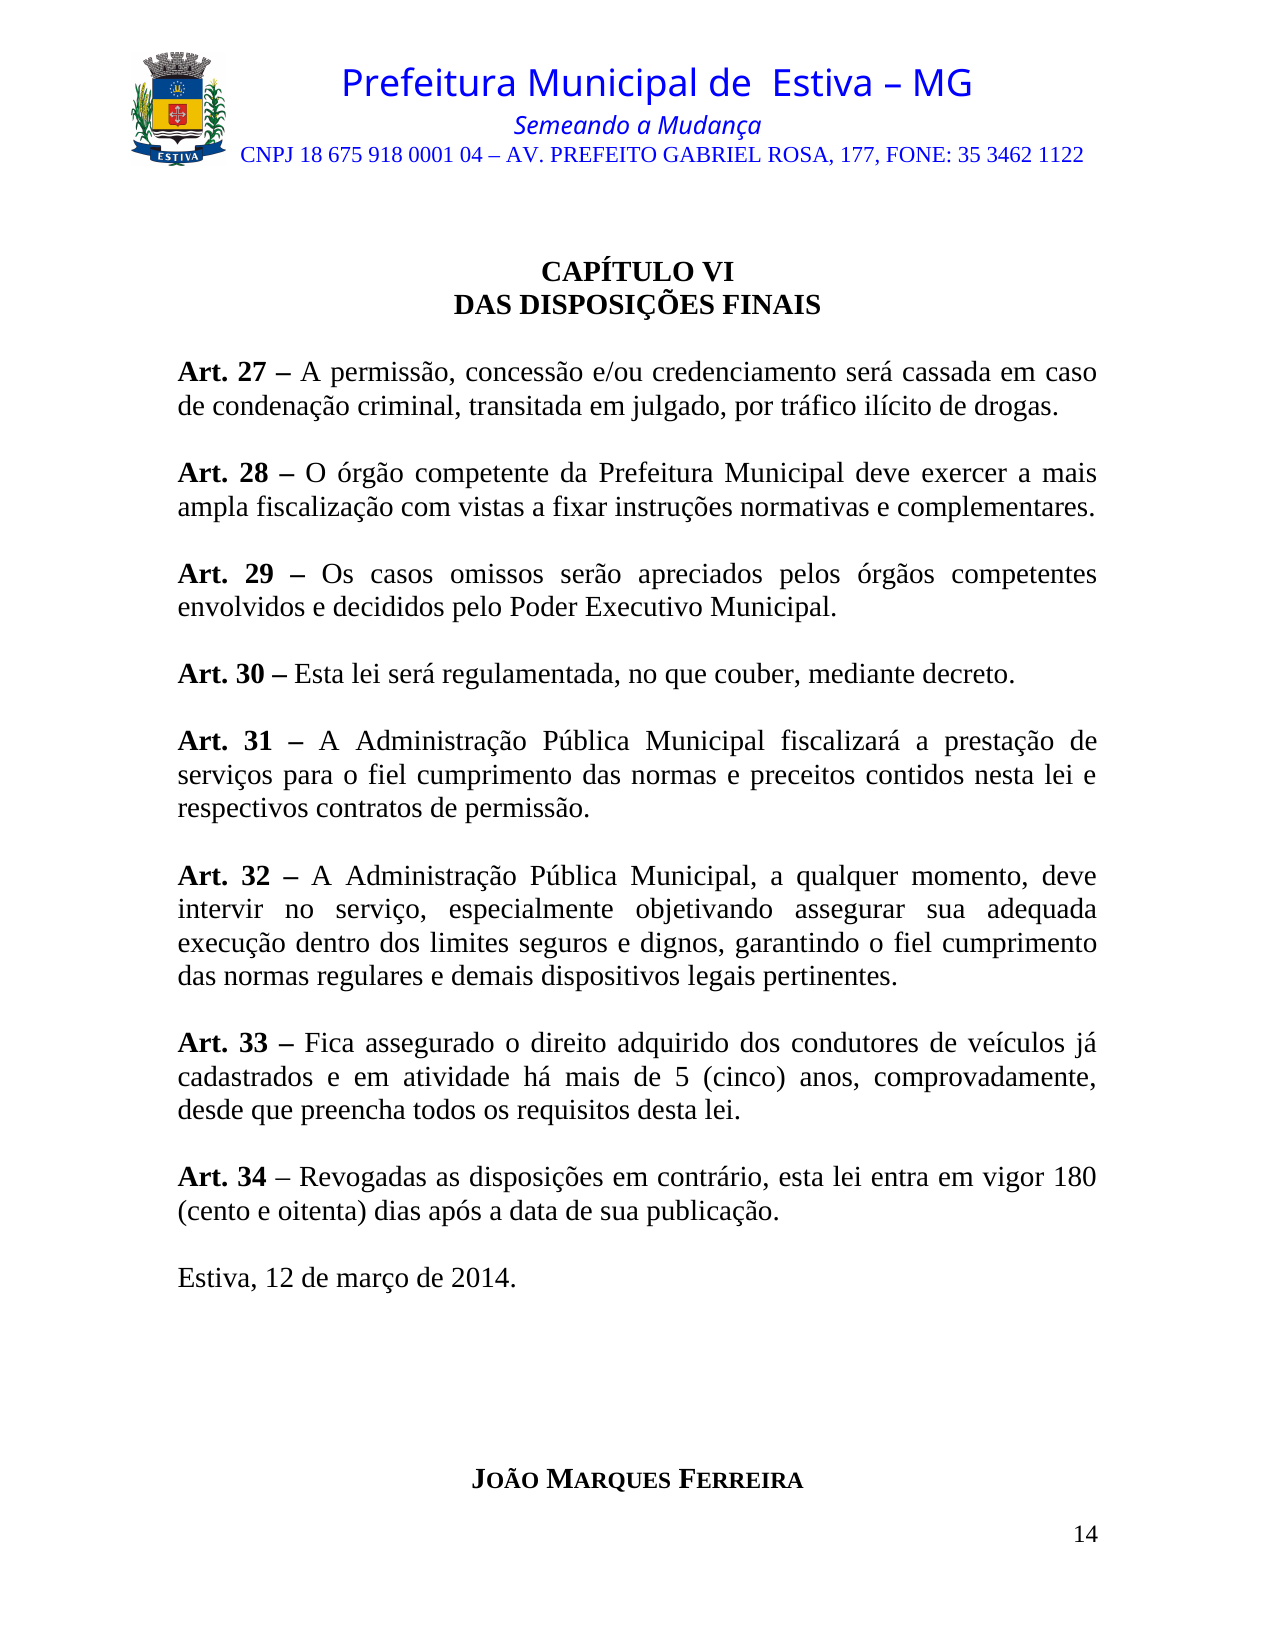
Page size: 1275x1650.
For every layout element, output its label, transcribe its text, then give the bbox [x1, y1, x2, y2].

text Art. 32 – A Administração Pública Municipal, a qualquer momento, deve intervir no serviço, especialmente objetivando assegurar sua adequada execução dentro dos limites seguros e dignos, garantindo o fiel cumprimento das normas regulares e demais dispositivos legais pertinentes. [177, 858, 1098, 992]
text Art. 30 – Esta lei será regulamentada, no que couber, mediante decreto. [177, 656, 1098, 690]
text Art. 33 – Fica assegurado o direito adquirido dos condutores de veículos já cadastrados e em atividade há mais de 5 (cinco) anos, comprovadamente, desde que preencha todos os requisitos desta lei. [177, 1025, 1098, 1126]
text Art. 31 – A Administração Pública Municipal fiscalizará a prestação de serviços para o fiel cumprimento das normas e preceitos contidos nesta lei e respectivos contratos de permissão. [177, 723, 1098, 824]
text DAS DISPOSIÇÕES FINAIS [177, 287, 1098, 321]
picture [131, 52, 226, 166]
text CAPÍTULO VI [177, 254, 1098, 287]
text Art. 29 – Os casos omissos serão apreciados pelos órgãos competentes envolvidos e decididos pelo Poder Executivo Municipal. [177, 556, 1098, 623]
text Art. 34 – Revogadas as disposições em contrário, esta lei entra em vigor 180 (cento e oitenta) dias após a data de sua publicação. [177, 1159, 1098, 1227]
text Estiva, 12 de março de 2014. [177, 1260, 1098, 1294]
text Art. 28 – O órgão competente da Prefeitura Municipal deve exercer a mais ampla fiscalização com vistas a fixar instruções normativas e complementares. [177, 455, 1098, 522]
text Art. 27 – A permissão, concessão e/ou credenciamento será cassada em caso de condenação criminal, transitada em julgado, por tráfico ilícito de drogas. [177, 354, 1098, 422]
text João Marques Ferreira [177, 1461, 1098, 1495]
